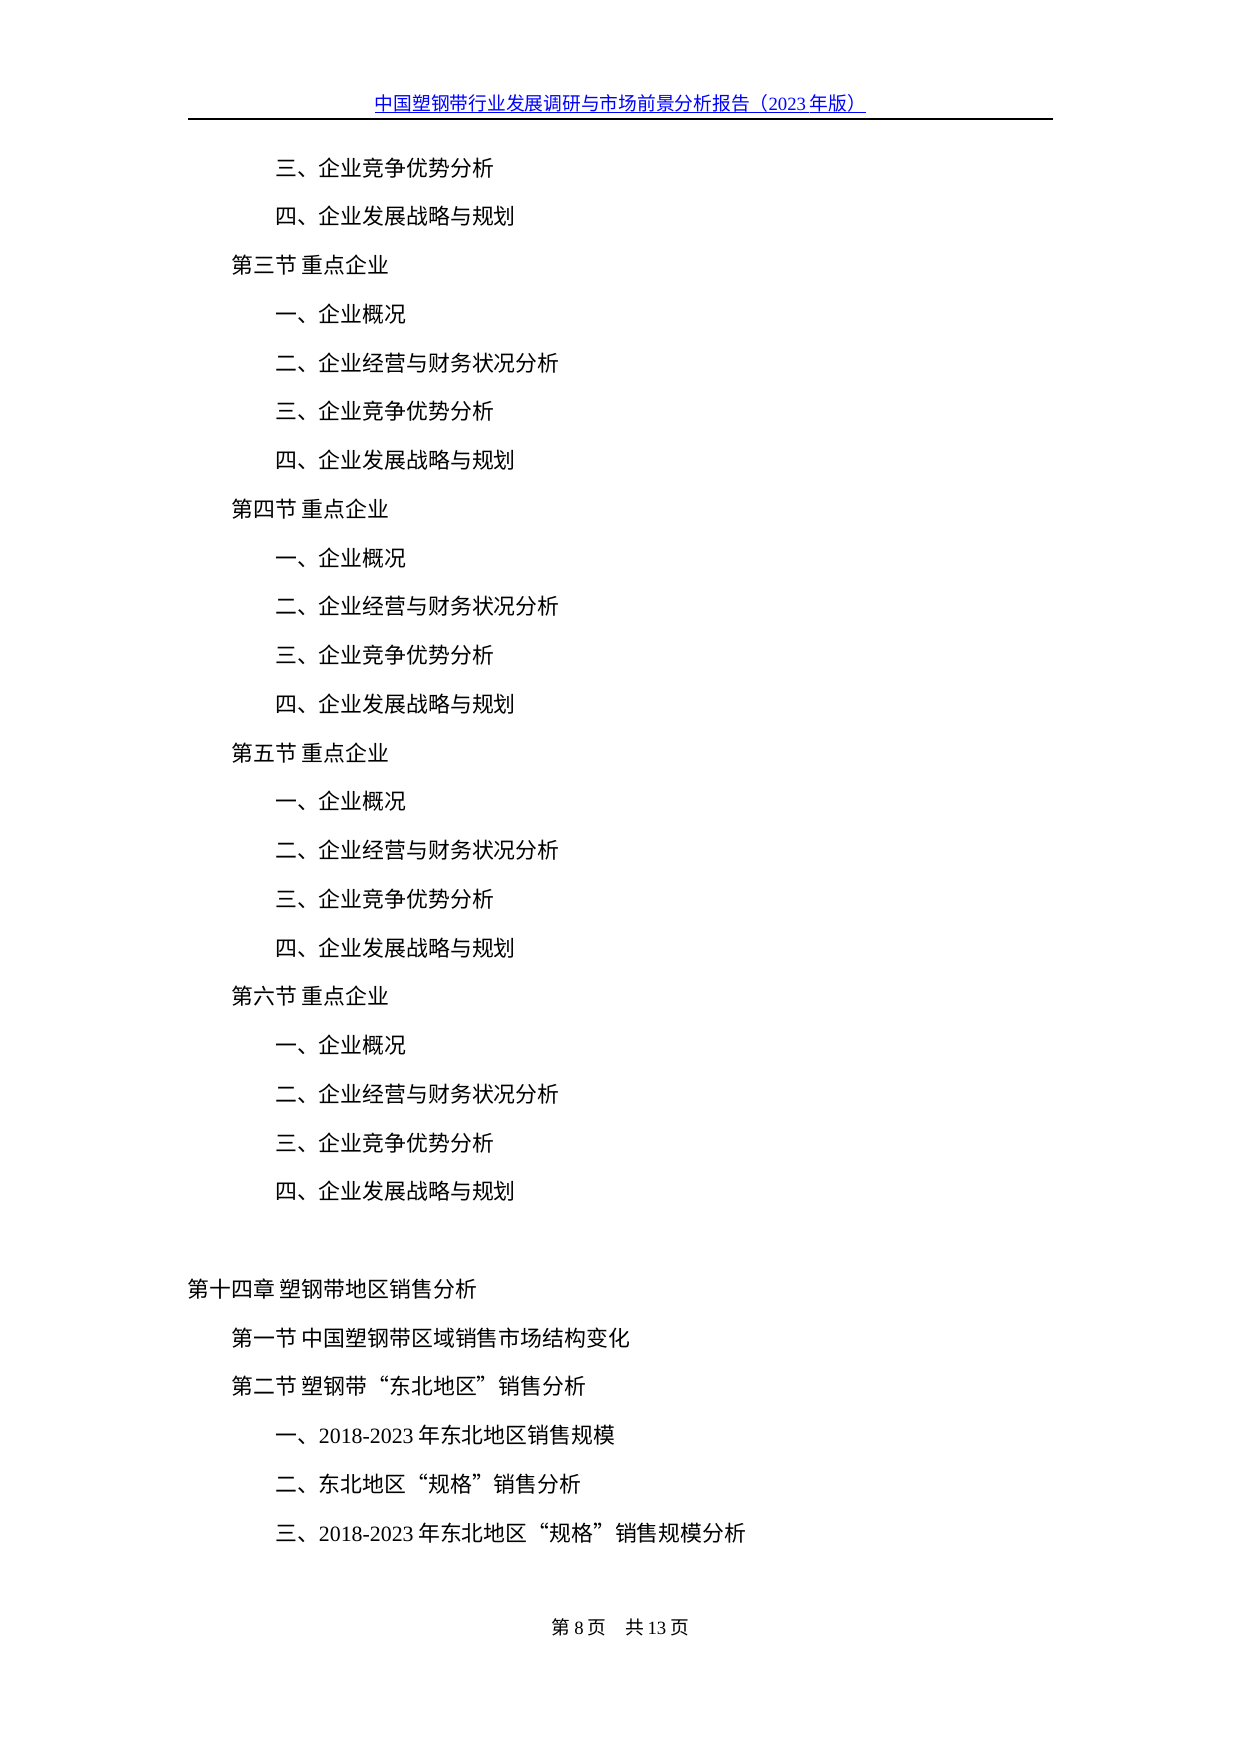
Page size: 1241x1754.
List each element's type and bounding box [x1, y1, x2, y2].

text [187, 150, 1053, 1548]
